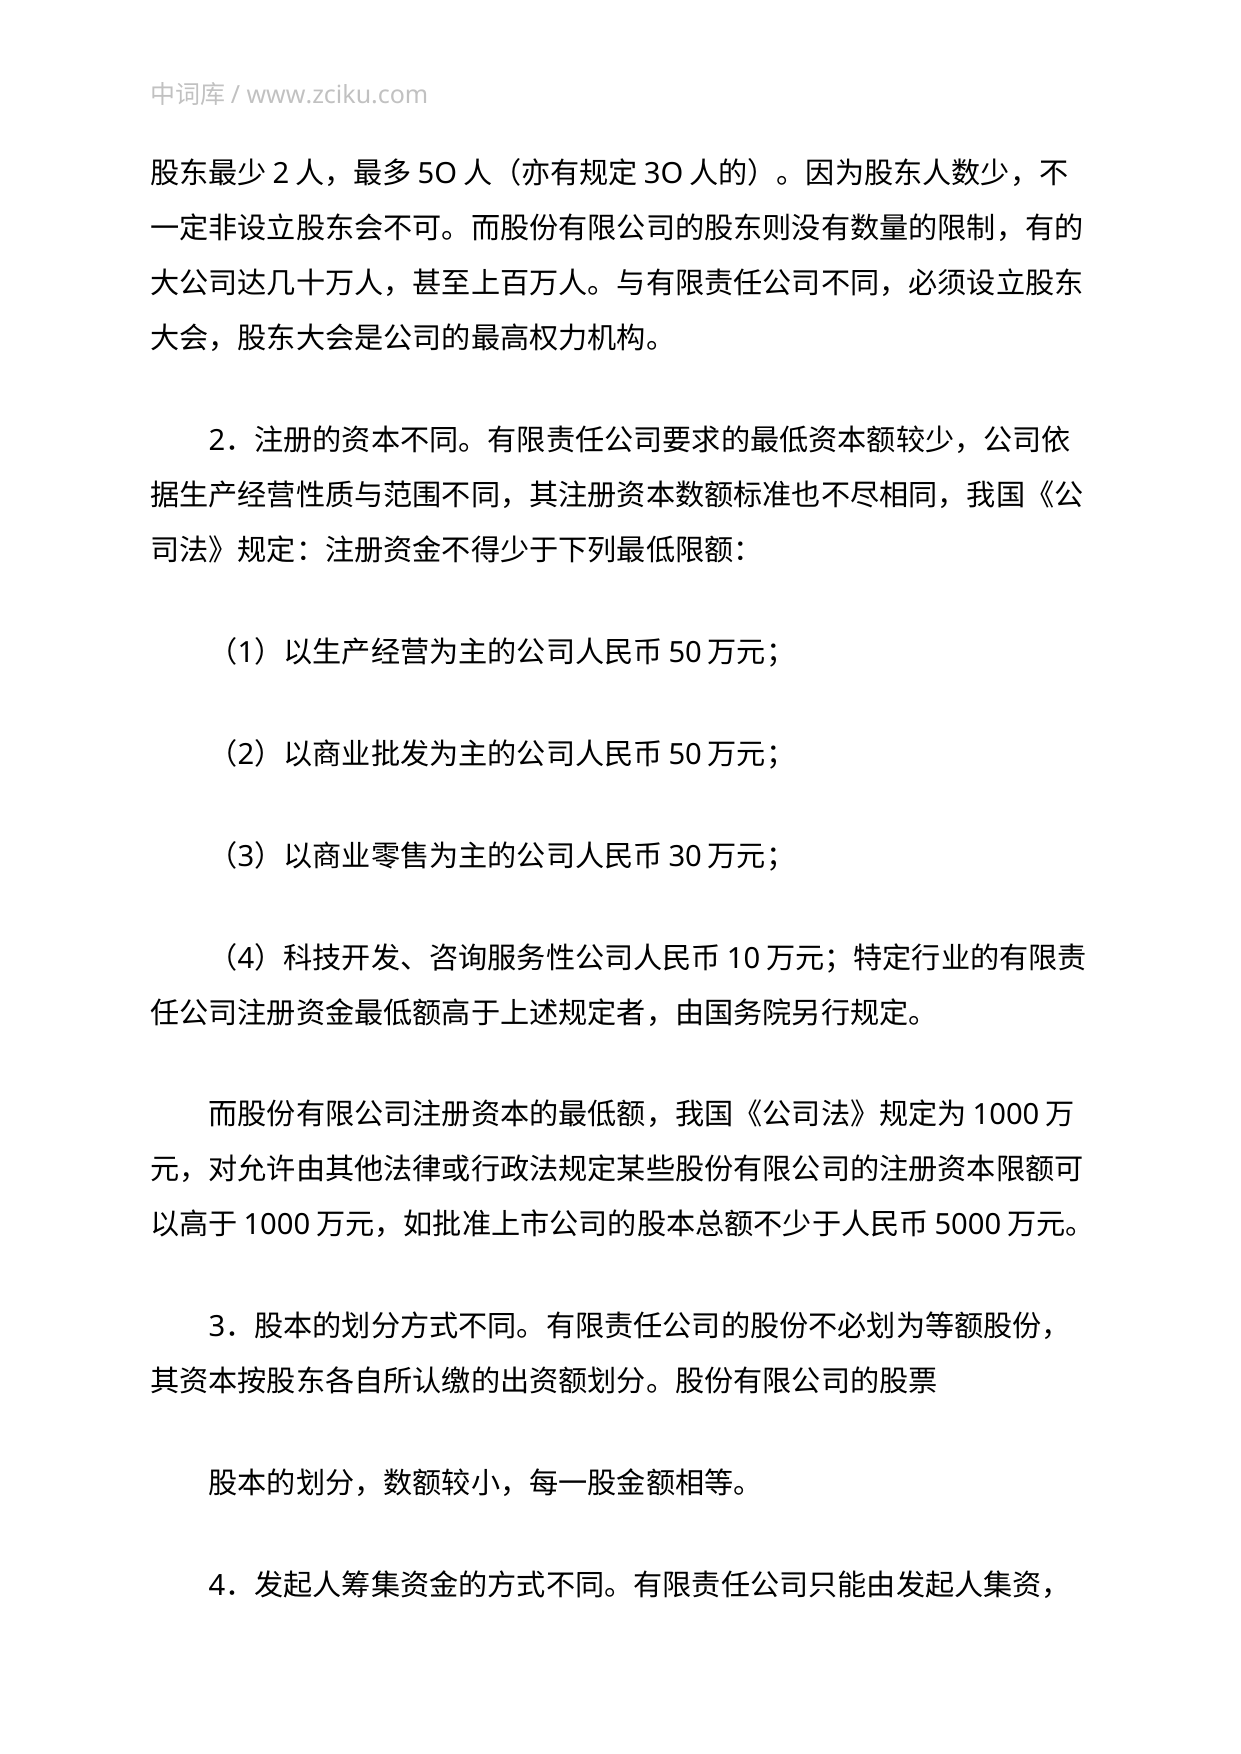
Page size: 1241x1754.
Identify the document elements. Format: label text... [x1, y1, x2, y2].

text （3）以商业零售为主的公司人民币30万元； [150, 832, 1090, 874]
text 而股份有限公司注册资本的最低额，我国《公司法》规定为1000万元，对允许由其他法律或行政法规定某些股份有限公司的注册资本限额可以高于1000万元，如批准上市公司的股本总额不少于人民币5000万元。 [150, 1091, 1090, 1243]
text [150, 150, 1090, 357]
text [150, 1561, 1090, 1604]
text （1）以生产经营为主的公司人民币50万元； [150, 628, 1090, 671]
text 股本的划分，数额较小，每一股金额相等。 [150, 1459, 1090, 1502]
text （2）以商业批发为主的公司人民币50万元； [150, 730, 1090, 773]
text 2．注册的资本不同。有限责任公司要求的最低资本额较少，公司依据生产经营性质与范围不同，其注册资本数额标准也不尽相同，我国《公司法》规定：注册资金不得少于下列最低限额： [150, 417, 1090, 569]
text （4）科技开发、咨询服务性公司人民币10万元；特定行业的有限责任公司注册资金最低额高于上述规定者，由国务院另行规定。 [150, 934, 1090, 1031]
text 3．股本的划分方式不同。有限责任公司的股份不必划为等额股份，其资本按股东各自所认缴的出资额划分。股份有限公司的股票 [150, 1303, 1090, 1400]
